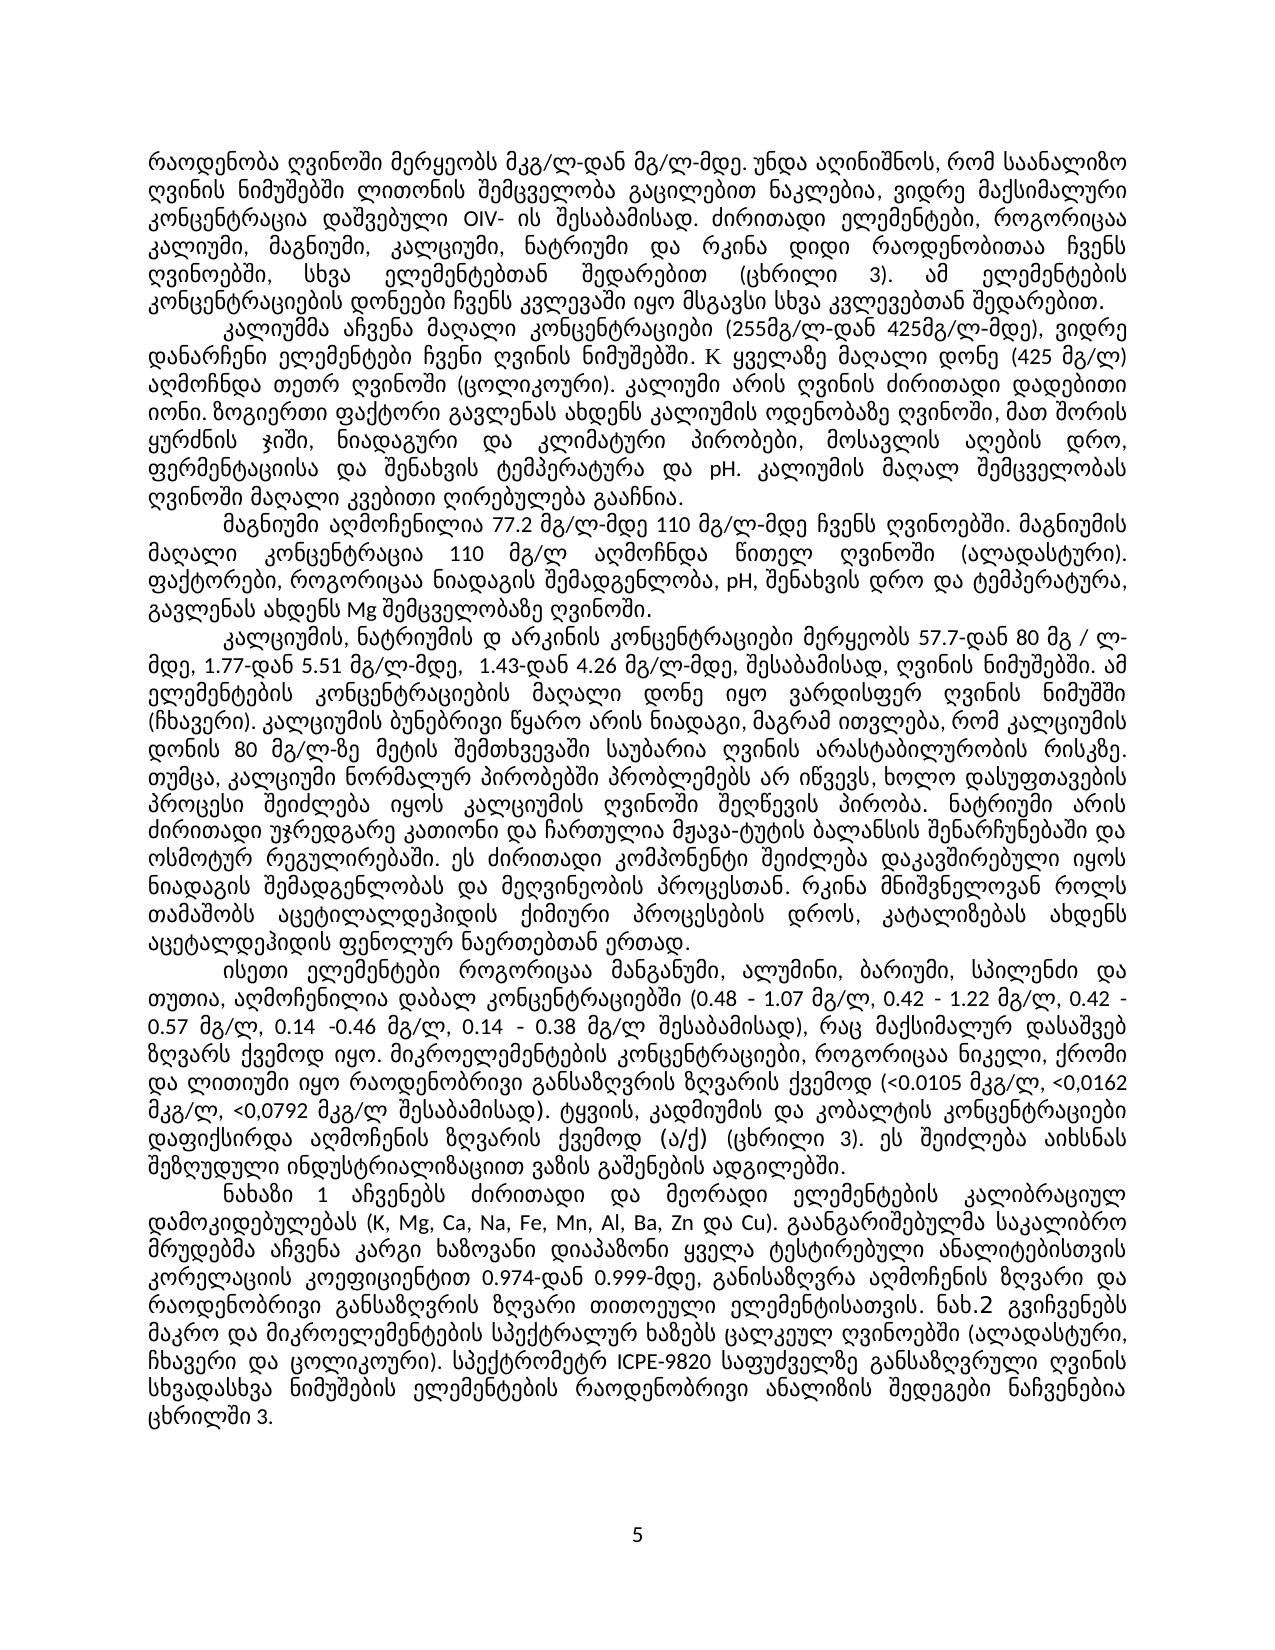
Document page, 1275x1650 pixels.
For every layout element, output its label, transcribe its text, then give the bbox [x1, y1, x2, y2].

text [148, 148, 1127, 314]
text ისეთი ელემენტები როგორიცაა მანგანუმი, ალუმინი, ბარიუმი, სპილენძი და თუთია, აღმოჩენილია დაბალ კონცენტრაციებში (0.48 - 1.07 მგ/ლ, 0.42 - 1.22 მგ/ლ, 0.42 - 0.57 მგ/ლ, 0.14 -0.46 მგ/ლ, 0.14 - 0.38 მგ/ლ შესაბამისად), რაც მაქსიმალურ დასაშვებ ზღვარს ქვემოდ იყო. მიკროელემენტების კონცენტრაციები, როგორიცაა ნიკელი, ქრომი და ლითიუმი იყო რაოდენობრივი განსაზღვრის ზღვარის ქვემოდ (<0.0105 მკგ/ლ, <0,0162 მკგ/ლ, <0,0792 მკგ/ლ შესაბამისად). ტყვიის, კადმიუმის და კობალტის კონცენტრაციები დაფიქსირდა აღმოჩენის ზღვარის ქვემოდ (ა/ქ) (ცხრილი 3). ეს შეიძლება აიხსნას შეზღუდული ინდუსტრიალიზაციით ვაზის გაშენების ადგილებში. [148, 956, 1127, 1180]
text კალიუმმა აჩვენა მაღალი კონცენტრაციები (255მგ/ლ-დან 425მგ/ლ-მდე), ვიდრე დანარჩენი ელემენტები ჩვენი ღვინის ნიმუშებში. K ყველაზე მაღალი დონე (425 მგ/ლ) აღმოჩნდა თეთრ ღვინოში (ცოლიკოური). კალიუმი არის ღვინის ძირითადი დადებითი იონი. ზოგიერთი ფაქტორი გავლენას ახდენს კალიუმის ოდენობაზე ღვინოში, მათ შორის ყურძნის ჯიში, ნიადაგური და კლიმატური პირობები, მოსავლის აღების დრო, ფერმენტაციისა და შენახვის ტემპერატურა და pH. კალიუმის მაღალ შემცველობას ღვინოში მაღალი კვებითი ღირებულება გააჩნია. [148, 314, 1127, 511]
text კალციუმის, ნატრიუმის დ არკინის კონცენტრაციები მერყეობს 57.7-დან 80 მგ / ლ-მდე, 1.77-დან 5.51 მგ/ლ-მდე, 1.43-დან 4.26 მგ/ლ-მდე, შესაბამისად, ღვინის ნიმუშებში. ამ ელემენტების კონცენტრაციების მაღალი დონე იყო ვარდისფერ ღვინის ნიმუშში (ჩხავერი). კალციუმის ბუნებრივი წყარო არის ნიადაგი, მაგრამ ითვლება, რომ კალციუმის დონის 80 მგ/ლ-ზე მეტის შემთხვევაში საუბარია ღვინის არასტაბილურობის რისკზე. თუმცა, კალციუმი ნორმალურ პირობებში პრობლემებს არ იწვევს, ხოლო დასუფთავების პროცესი შეიძლება იყოს კალციუმის ღვინოში შეღწევის პირობა. ნატრიუმი არის ძირითადი უჯრედგარე კათიონი და ჩართულია მჟავა-ტუტის ბალანსის შენარჩუნებაში და ოსმოტურ რეგულირებაში. ეს ძირითადი კომპონენტი შეიძლება დაკავშირებული იყოს ნიადაგის შემადგენლობას და მეღვინეობის პროცესთან. რკინა მნიშვნელოვან როლს თამაშობს აცეტილალდეჰიდის ქიმიური პროცესების დროს, კატალიზებას ახდენს აცეტალდეჰიდის ფენოლურ ნაერთებთან ერთად. [148, 623, 1127, 956]
text მაგნიუმი აღმოჩენილია 77.2 მგ/ლ-მდე 110 მგ/ლ-მდე ჩვენს ღვინოებში. მაგნიუმის მაღალი კონცენტრაცია 110 მგ/ლ აღმოჩნდა წითელ ღვინოში (ალადასტური). ფაქტორები, როგორიცაა ნიადაგის შემადგენლობა, pH, შენახვის დრო და ტემპერატურა, გავლენას ახდენს Mg შემცველობაზე ღვინოში. [148, 511, 1127, 623]
text ნახაზი 1 აჩვენებს ძირითადი და მეორადი ელემენტების კალიბრაციულ დამოკიდებულებას (K, Mg, Ca, Na, Fe, Mn, Al, Ba, Zn და Cu). გაანგარიშებულმა საკალიბრო მრუდებმა აჩვენა კარგი ხაზოვანი დიაპაზონი ყველა ტესტირებული ანალიტებისთვის კორელაციის კოეფიციენტით 0.974-დან 0.999-მდე, განისაზღვრა აღმოჩენის ზღვარი და რაოდენობრივი განსაზღვრის ზღვარი თითოეული ელემენტისათვის. ნახ.2 გვიჩვენებს მაკრო და მიკროელემენტების სპექტრალურ ხაზებს ცალკეულ ღვინოებში (ალადასტური, ჩხავერი და ცოლიკოური). სპექტრომეტრ ICPE-9820 საფუძველზე განსაზღვრული ღვინის სხვადასხვა ნიმუშების ელემენტების რაოდენობრივი ანალიზის შედეგები ნაჩვენებია ცხრილში 3. [148, 1180, 1127, 1430]
